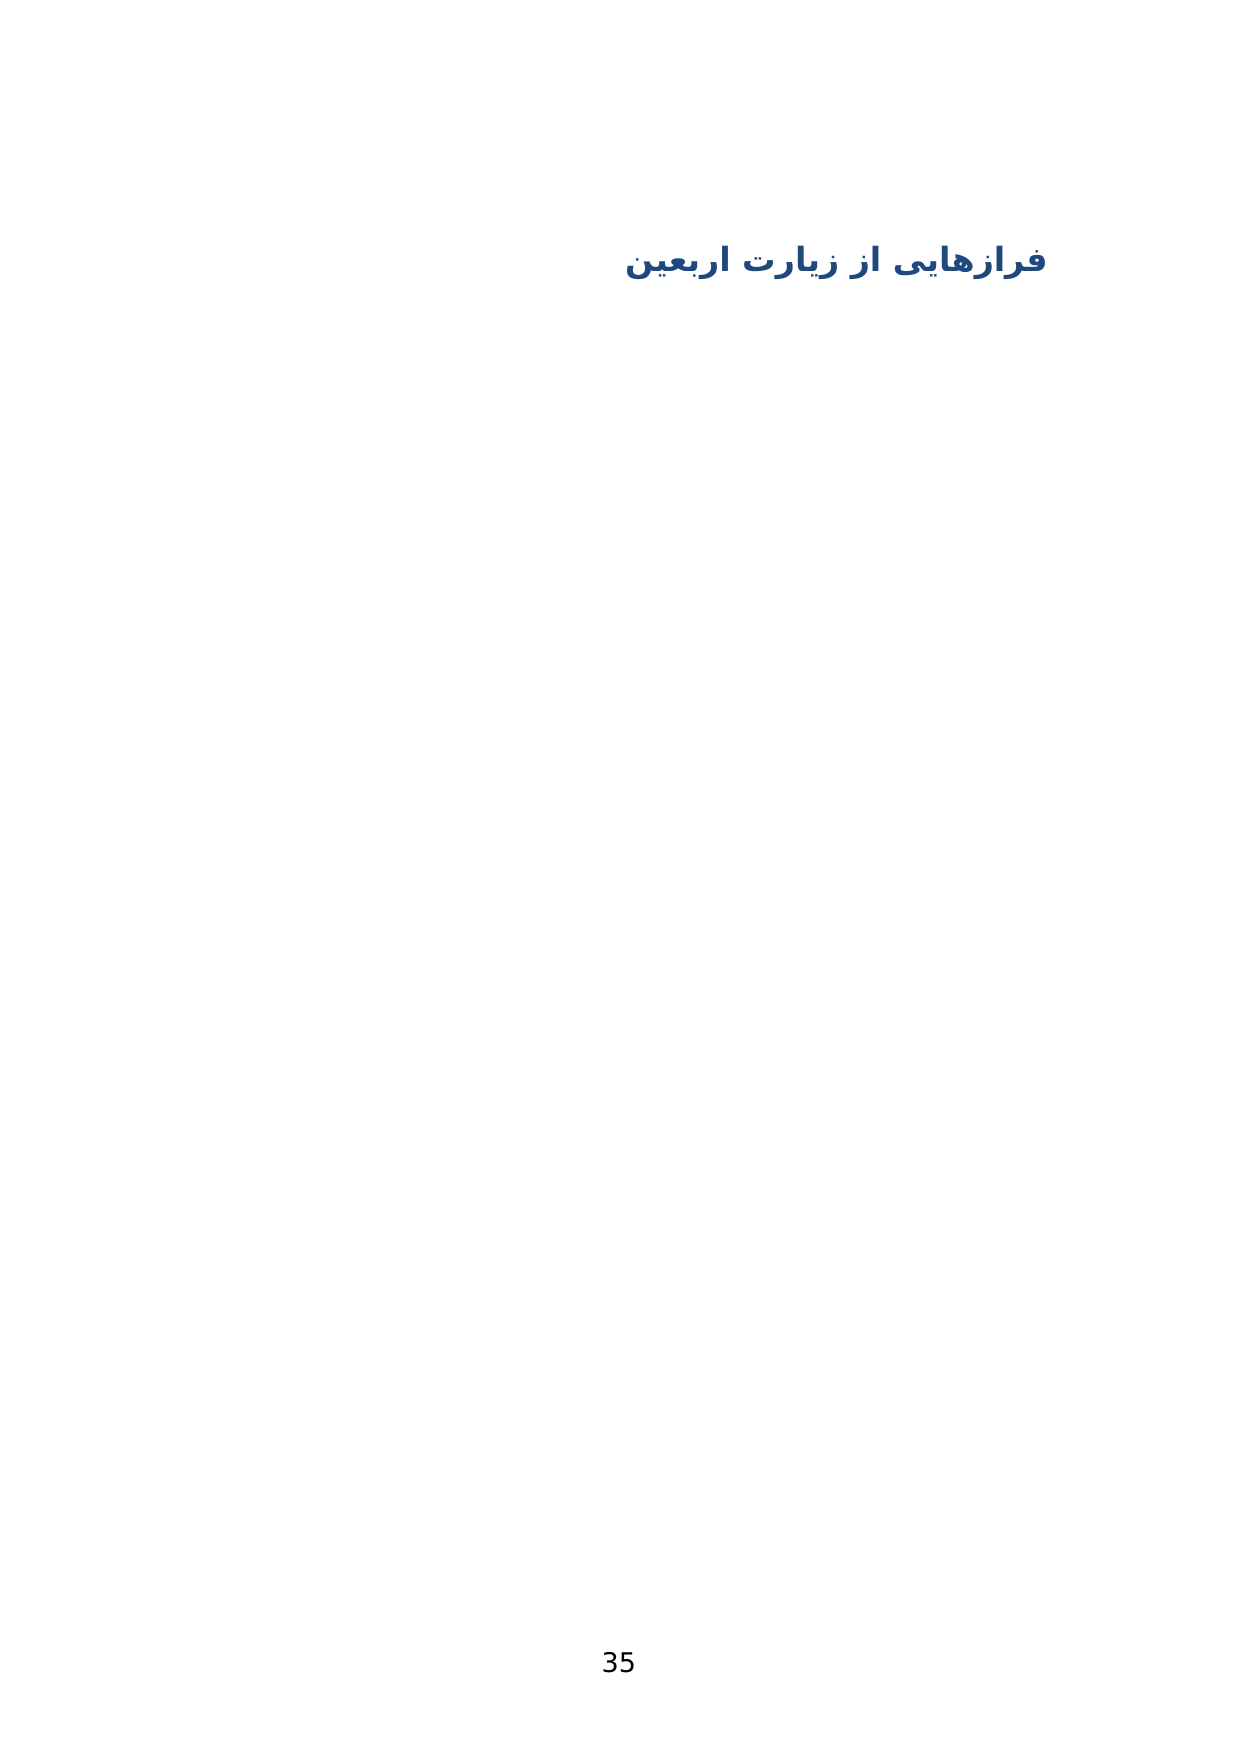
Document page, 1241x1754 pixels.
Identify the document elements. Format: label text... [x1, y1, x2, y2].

subtitle فرازهایی از زیارت اربعین [159, 241, 1078, 279]
